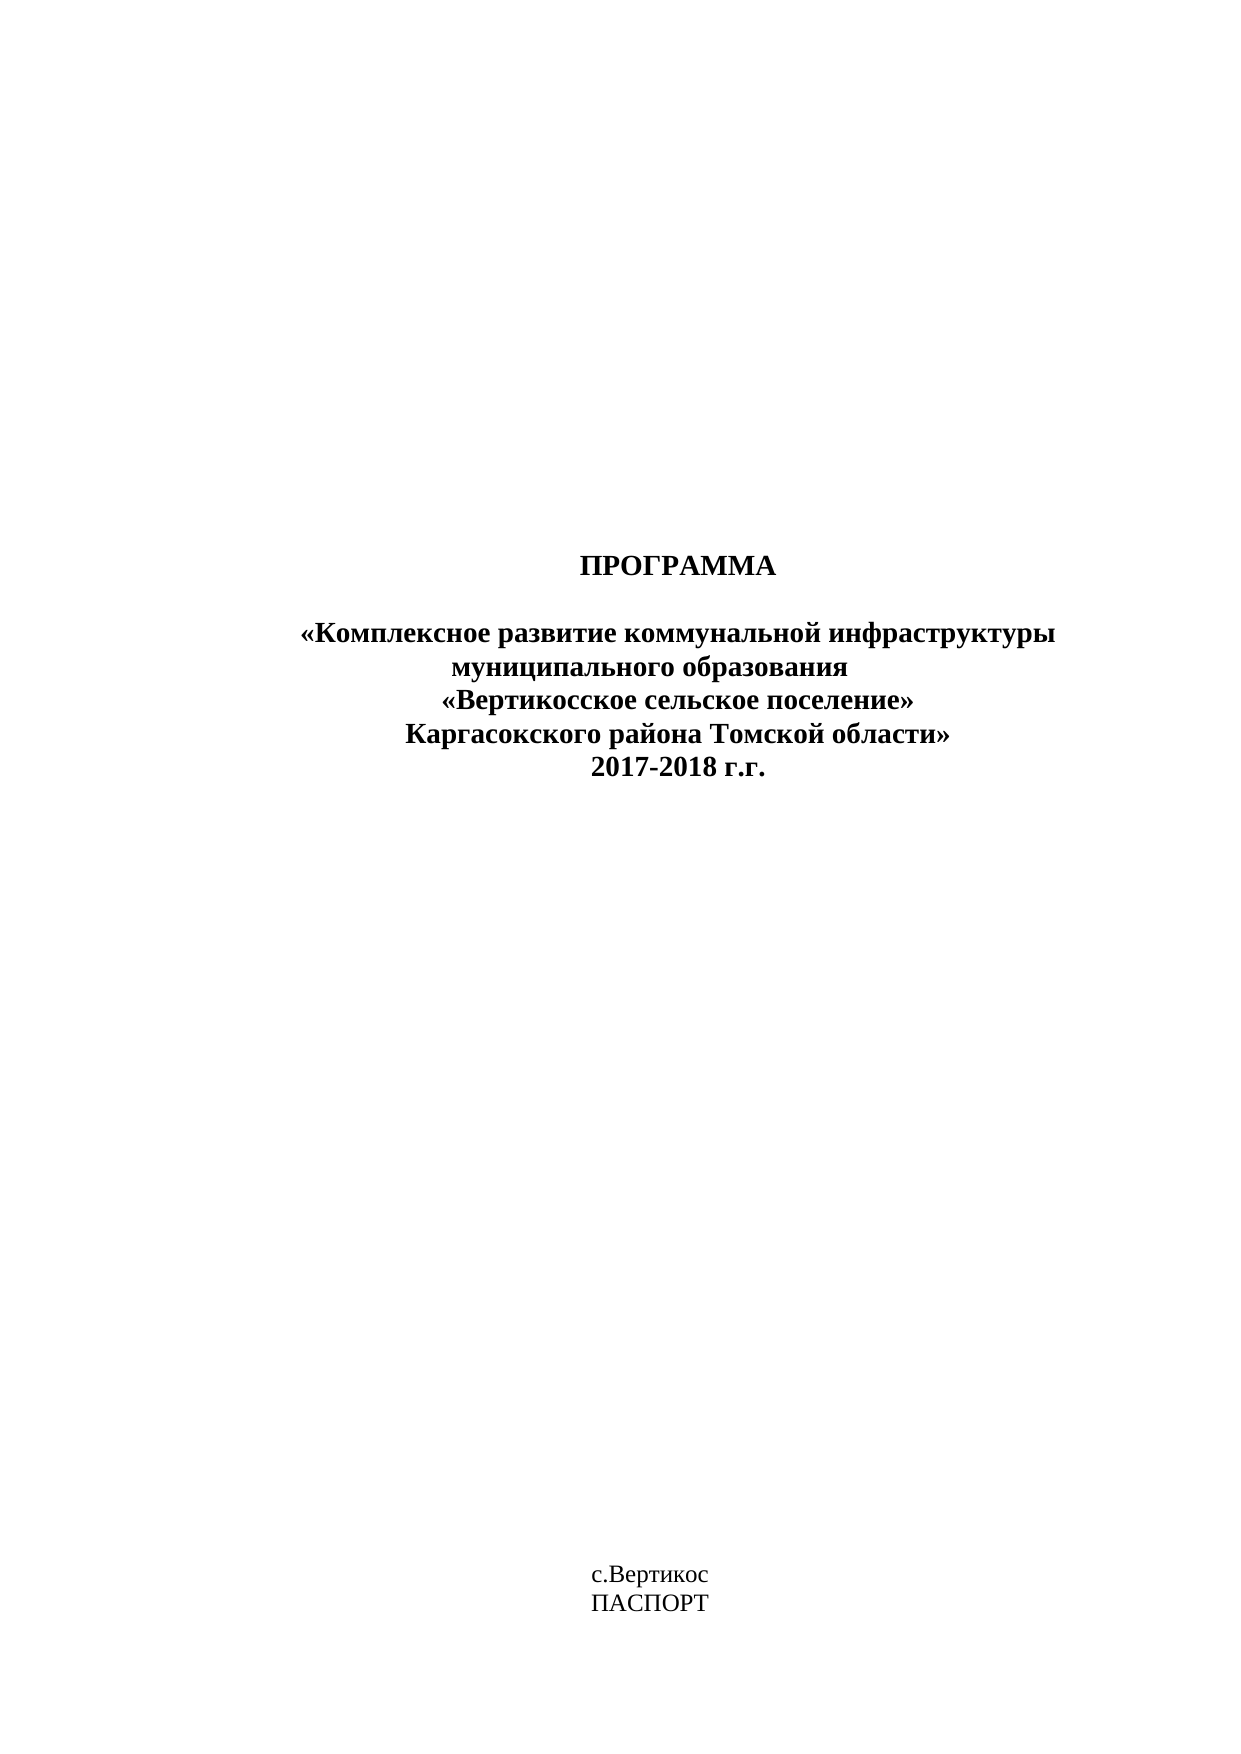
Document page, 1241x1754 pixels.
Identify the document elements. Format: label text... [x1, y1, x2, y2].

text ПРОГРАММА [133, 548, 1167, 582]
text «Вертикосское сельское поселение» [133, 682, 1167, 716]
text с.Вертикос [133, 1559, 1167, 1588]
text «Комплексное развитие коммунальной инфраструктуры муниципального образования [133, 615, 1167, 682]
text Каргасокского района Томской области» [133, 716, 1167, 749]
text ПАСПОРТ [133, 1588, 1167, 1617]
text 2017-2018 г.г. [133, 749, 1167, 783]
